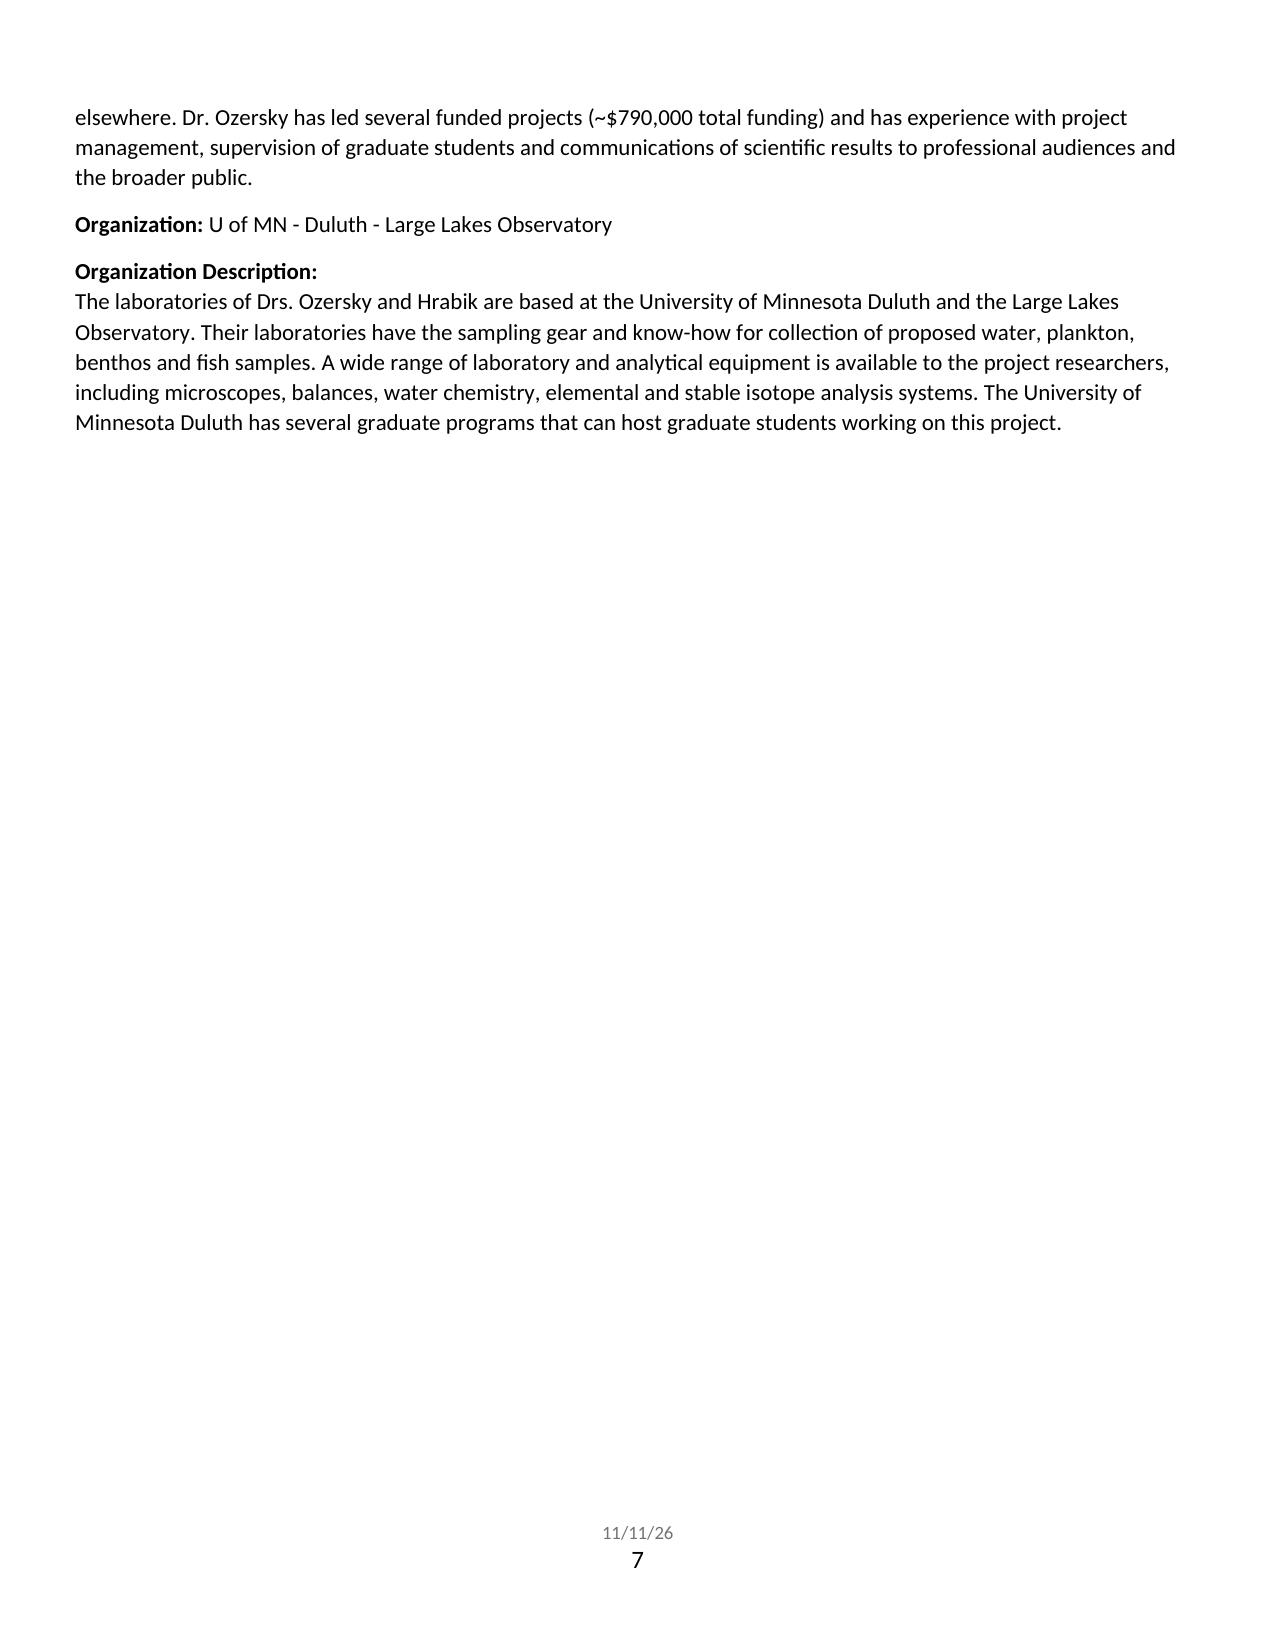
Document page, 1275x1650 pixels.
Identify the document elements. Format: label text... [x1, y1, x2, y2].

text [75, 103, 1200, 191]
text Organization: U of MN - Duluth - Large Lakes Observatory [75, 210, 1200, 238]
text Organization Description: The laboratories of Drs. Ozersky and Hrabik are based at the University of Minnesota Duluth and the Large Lakes Observatory. Their laboratories have the sampling gear and know-how for collection of proposed water, plankton, benthos and fish samples. A wide range of laboratory and analytical equipment is available to the project researchers, including microscopes, balances, water chemistry, elemental and stable isotope analysis systems. The University of Minnesota Duluth has several graduate programs that can host graduate students working on this project. [75, 257, 1200, 436]
